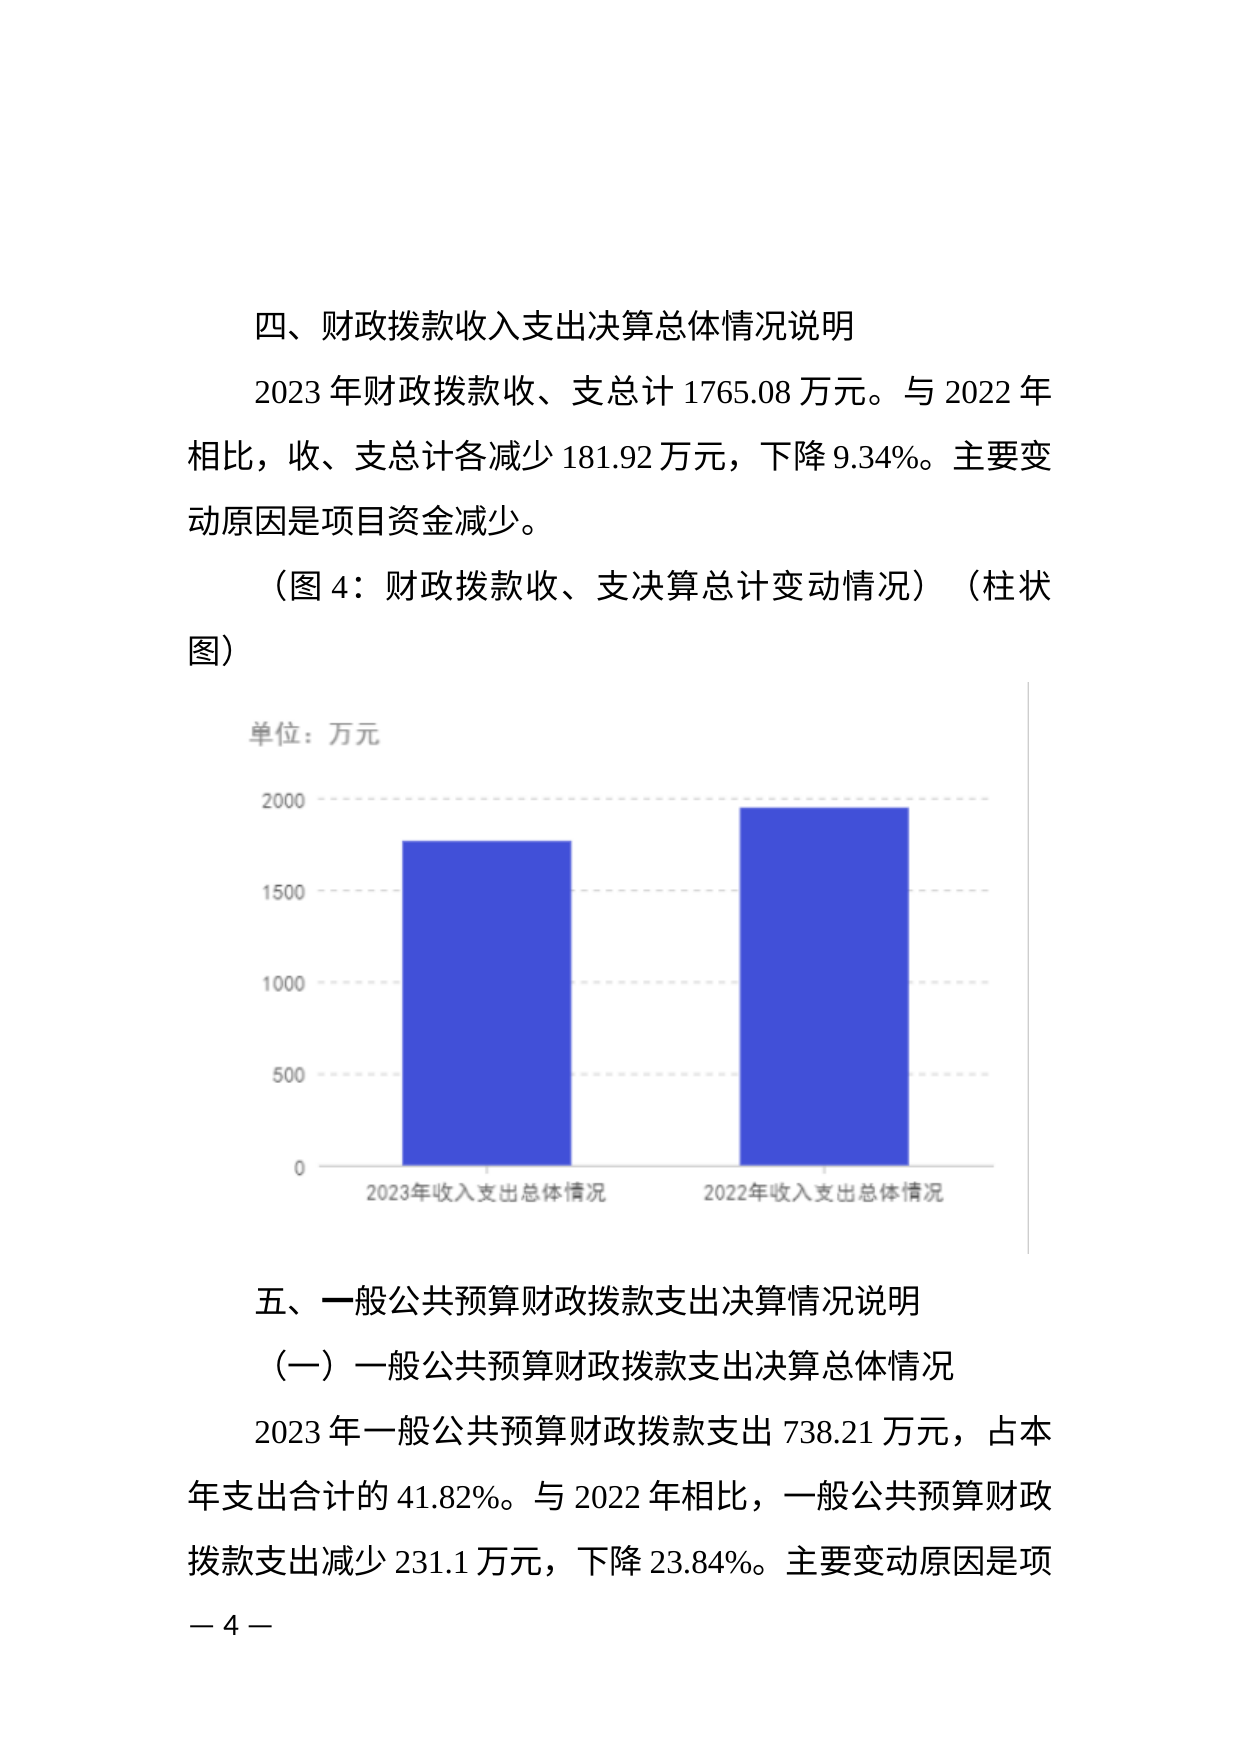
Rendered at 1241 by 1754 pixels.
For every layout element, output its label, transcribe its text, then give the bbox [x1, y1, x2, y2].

text （一）一般公共预算财政拨款支出决算总体情况 [187, 1332, 1053, 1397]
text 五、一般公共预算财政拨款支出决算情况说明 [187, 1267, 1053, 1332]
text 2023年财政拨款收、支总计1765.08万元。与2022年相比，收、支总计各减少181.92万元，下降9.34%。主要变动原因是项目资金减少。 [187, 357, 1053, 552]
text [187, 1397, 1053, 1592]
picture [210, 682, 1030, 1254]
list 四、财政拨款收入支出决算总体情况说明 [254, 292, 1053, 357]
text （图4：财政拨款收、支决算总计变动情况）（柱状图） [187, 552, 1053, 682]
